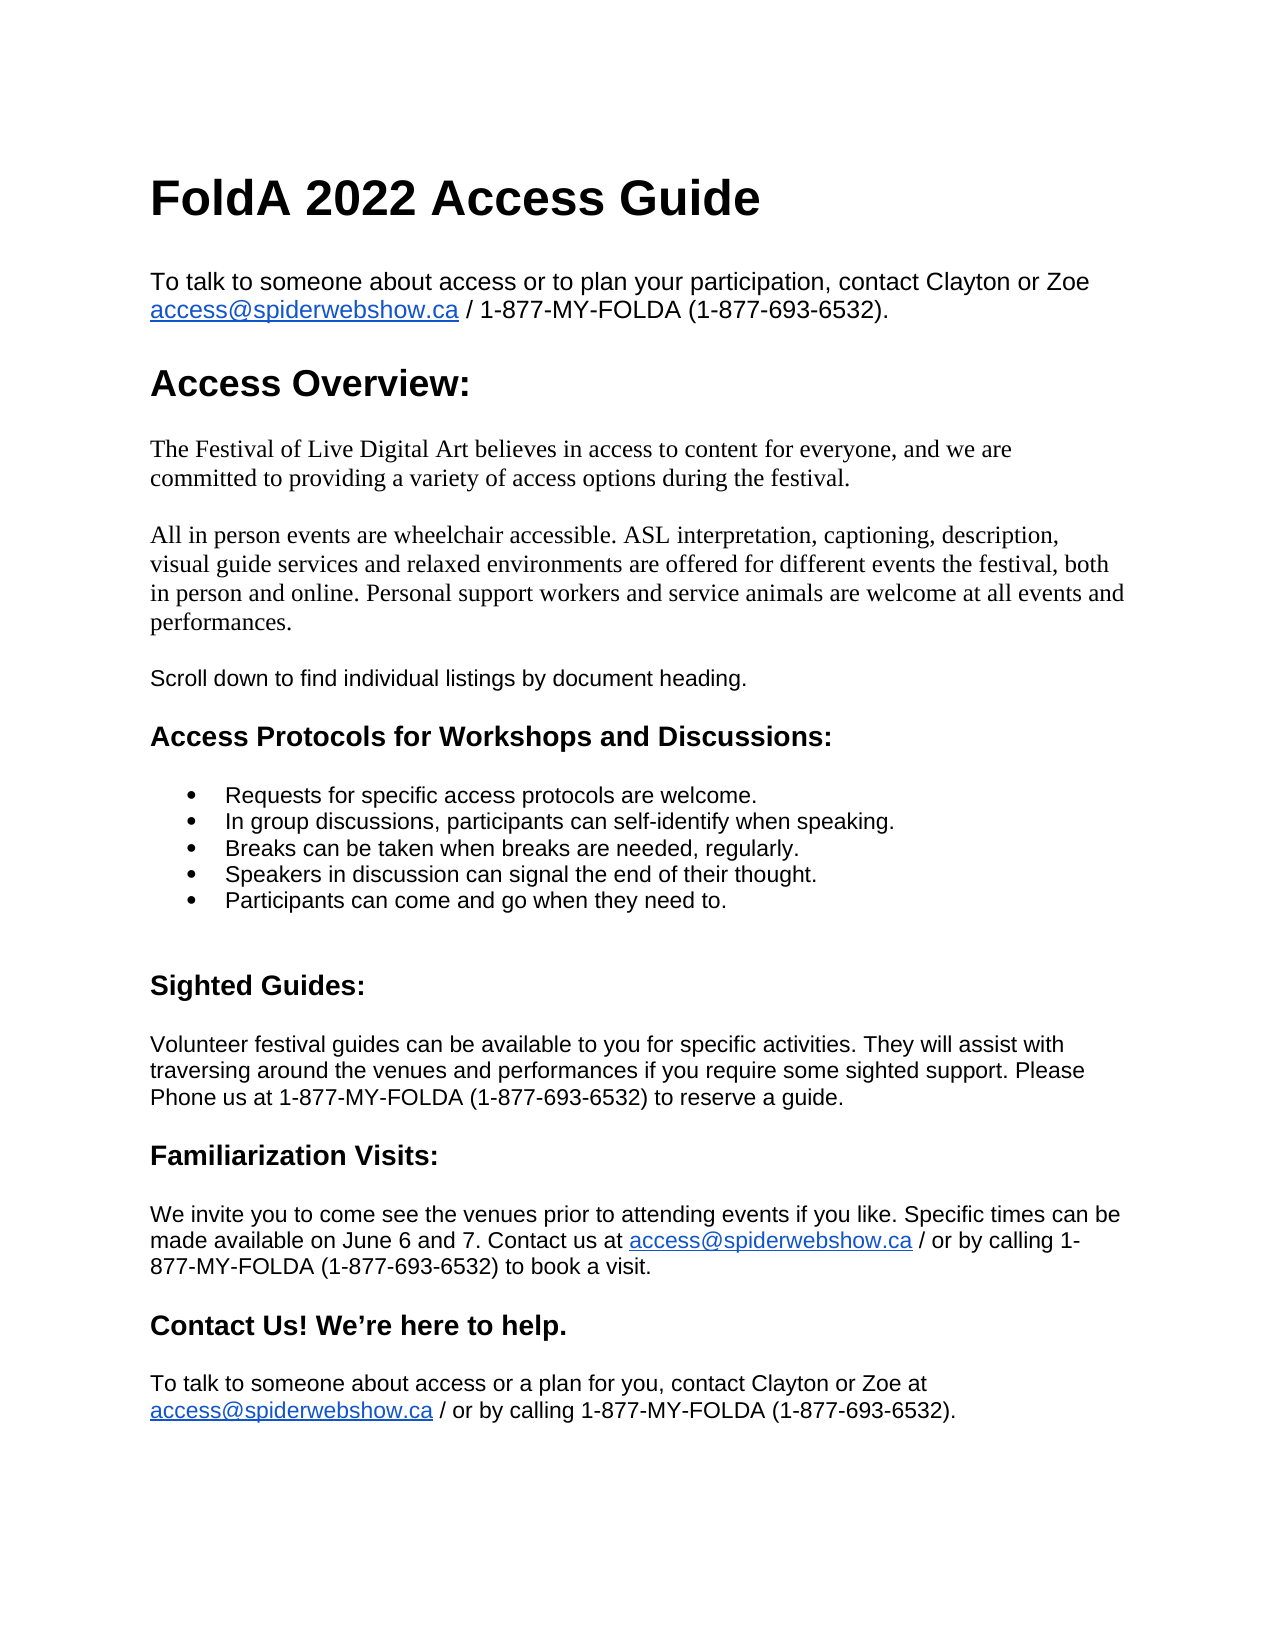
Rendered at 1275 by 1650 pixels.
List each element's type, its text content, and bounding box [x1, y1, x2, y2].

subtitle Sighted Guides: [150, 969, 1125, 1002]
text We invite you to come see the venues prior to attending events if you like. Specific times can be made available on June 6 and 7. Contact us at access@spiderwebshow.ca / or by calling 1-877-MY-FOLDA (1-877-693-6532) to book a visit. [150, 1201, 1125, 1279]
text Volunteer festival guides can be available to you for specific activities. They will assist with traversing around the venues and performances if you require some sighted support. Please Phone us at 1-877-MY-FOLDA (1-877-693-6532) to reserve a guide. [150, 1031, 1125, 1110]
subtitle Access Overview: [150, 362, 1125, 405]
text The Festival of Live Digital Art believes in access to content for everyone, and we are committed to providing a variety of access options during the festival. [150, 434, 1125, 491]
list Participants can come and go when they need to. [187, 887, 1125, 914]
list In group discussions, participants can self-identify when speaking. [187, 808, 1125, 834]
text Scroll down to find individual listings by document heading. [150, 665, 1125, 691]
subtitle Contact Us! We’re here to help. [150, 1309, 1125, 1341]
text To talk to someone about access or a plan for you, contact Clayton or Zoe at access@spiderwebshow.ca / or by calling 1-877-MY-FOLDA (1-877-693-6532). [150, 1370, 1125, 1423]
text To talk to someone about access or to plan your participation, contact Clayton or Zoe access@spiderwebshow.ca / 1-877-MY-FOLDA (1-877-693-6532). [150, 267, 1125, 324]
text All in person events are wheelchair accessible. ASL interpretation, captioning, description, visual guide services and relaxed environments are offered for different events the festival, both in person and online. Personal support workers and service animals are welcome at all events and performances. [150, 521, 1125, 636]
list Speakers in discussion can signal the end of their thought. [187, 861, 1125, 887]
subtitle FoldA 2022 Access Guide [150, 168, 1125, 225]
list Breaks can be taken when breaks are needed, regularly. [187, 834, 1125, 861]
list Requests for specific access protocols are welcome. [187, 782, 1125, 808]
subtitle Access Protocols for Workshops and Discussions: [150, 720, 1125, 753]
subtitle Familiarization Visits: [150, 1139, 1125, 1171]
